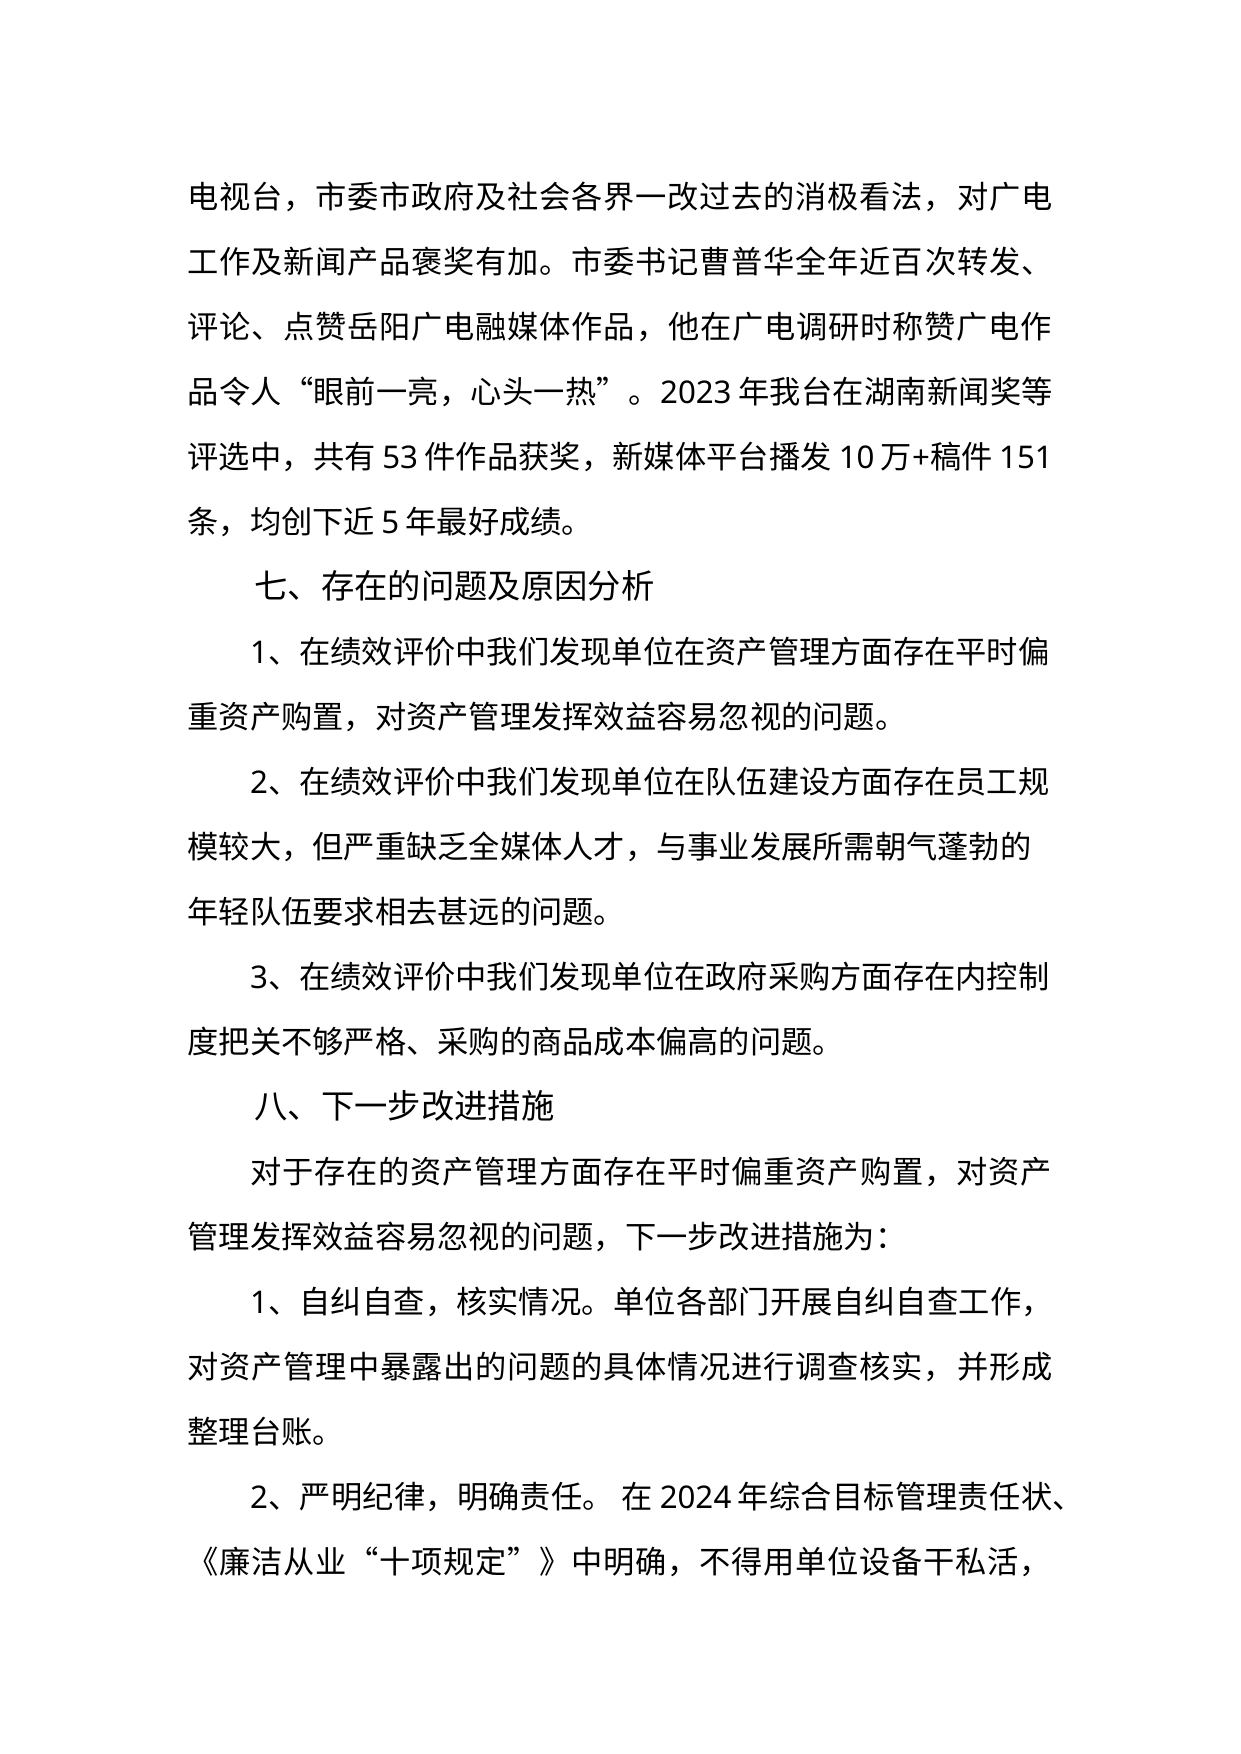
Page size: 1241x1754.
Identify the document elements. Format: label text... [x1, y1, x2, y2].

text 2、在绩效评价中我们发现单位在队伍建设方面存在员工规模较大，但严重缺乏全媒体人才，与事业发展所需朝气蓬勃的年轻队伍要求相去甚远的问题。 [187, 747, 1053, 942]
text 3、在绩效评价中我们发现单位在政府采购方面存在内控制度把关不够严格、采购的商品成本偏高的问题。 [187, 942, 1053, 1072]
text 1、在绩效评价中我们发现单位在资产管理方面存在平时偏重资产购置，对资产管理发挥效益容易忽视的问题。 [187, 617, 1053, 747]
text 1、自纠自查，核实情况。单位各部门开展自纠自查工作，对资产管理中暴露出的问题的具体情况进行调查核实，并形成整理台账。 [187, 1267, 1053, 1462]
list 七、存在的问题及原因分析 [187, 552, 1053, 617]
list 下一步改进措施 [187, 1072, 1053, 1137]
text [187, 1462, 1053, 1592]
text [187, 162, 1053, 552]
text 对于存在的资产管理方面存在平时偏重资产购置，对资产管理发挥效益容易忽视的问题，下一步改进措施为： [187, 1137, 1053, 1267]
